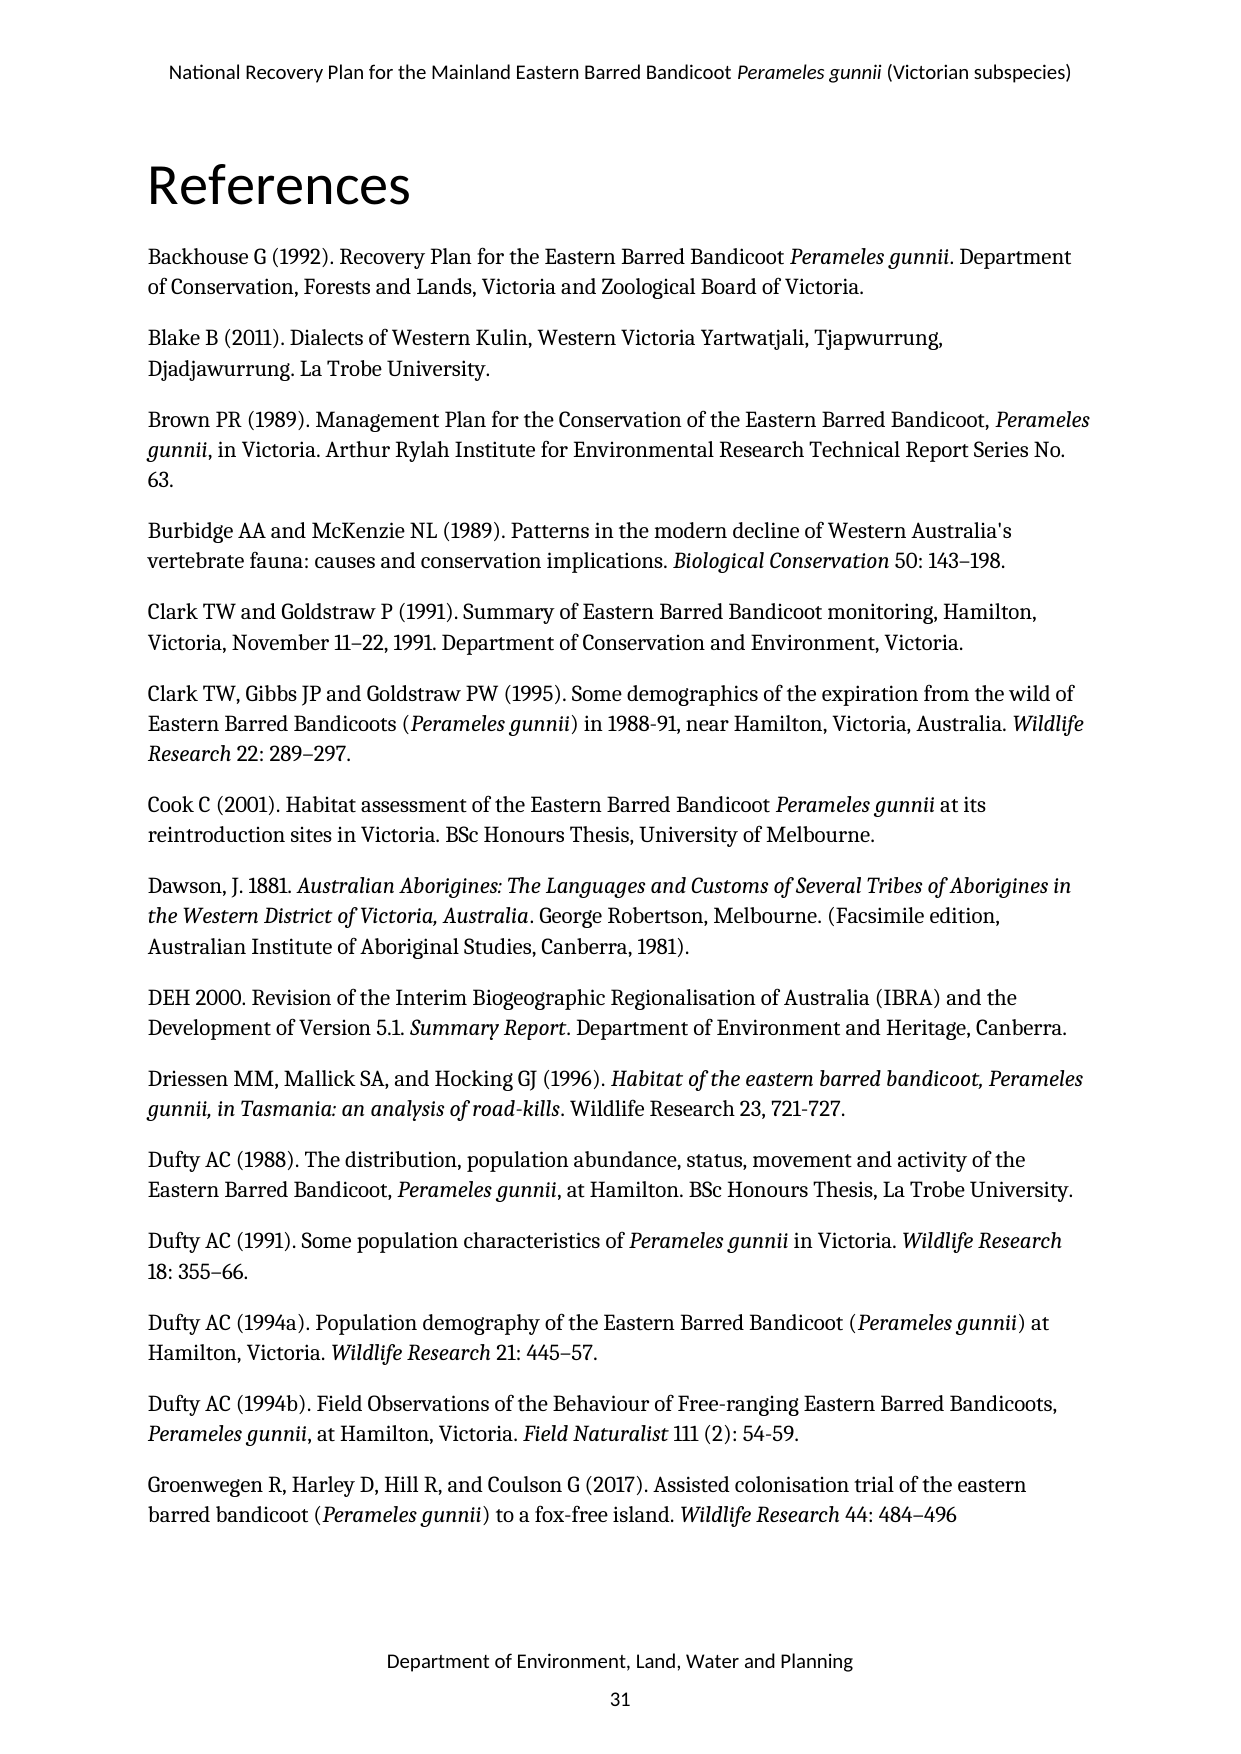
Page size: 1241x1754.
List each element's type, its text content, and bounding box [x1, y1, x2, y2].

text Dawson, J. 1881. Australian Aborigines: The Languages and Customs of Several Tribes of Aborigines in the Western District of Victoria, Australia. George Robertson, Melbourne. (Facsimile edition, Australian Institute of Aboriginal Studies, Canberra, 1981). [148, 873, 1092, 960]
text Backhouse G (1992). Recovery Plan for the Eastern Barred Bandicoot Perameles gunnii. Department of Conservation, Forests and Lands, Victoria and Zoological Board of Victoria. [148, 244, 1092, 301]
text Clark TW and Goldstraw P (1991). Summary of Eastern Barred Bandicoot monitoring, Hamilton, Victoria, November 11–22, 1991. Department of Conservation and Environment, Victoria. [148, 599, 1092, 656]
text Dufty AC (1991). Some population characteristics of Perameles gunnii in Victoria. Wildlife Research 18: 355–66. [148, 1228, 1092, 1285]
text Dufty AC (1994b). Field Observations of the Behaviour of Free-ranging Eastern Barred Bandicoots, Perameles gunnii, at Hamilton, Victoria. Field Naturalist 111 (2): 54-59. [148, 1391, 1092, 1447]
text Dufty AC (1988). The distribution, population abundance, status, movement and activity of the Eastern Barred Bandicoot, Perameles gunnii, at Hamilton. BSc Honours Thesis, La Trobe University. [148, 1147, 1092, 1204]
text Brown PR (1989). Management Plan for the Conservation of the Eastern Barred Bandicoot, Perameles gunnii, in Victoria. Arthur Rylah Institute for Environmental Research Technical Report Series No. 63. [148, 406, 1092, 493]
text Blake B (2011). Dialects of Western Kulin, Western Victoria Yartwatjali, Tjapwurrung, Djadjawurrung. La Trobe University. [148, 325, 1092, 382]
text Cook C (2001). Habitat assessment of the Eastern Barred Bandicoot Perameles gunnii at its reintroduction sites in Victoria. BSc Honours Thesis, University of Melbourne. [148, 792, 1092, 848]
subtitle References [148, 148, 1092, 219]
text DEH 2000. Revision of the Interim Biogeographic Regionalisation of Australia (IBRA) and the Development of Version 5.1. Summary Report. Department of Environment and Heritage, Canberra. [148, 984, 1092, 1041]
text Driessen MM, Mallick SA, and Hocking GJ (1996). Habitat of the eastern barred bandicoot, Perameles gunnii, in Tasmania: an analysis of road-kills. Wildlife Research 23, 721-727. [148, 1066, 1092, 1122]
text Groenwegen R, Harley D, Hill R, and Coulson G (2017). Assisted colonisation trial of the eastern barred bandicoot (Perameles gunnii) to a fox-free island. Wildlife Research 44: 484–496 [148, 1472, 1092, 1529]
text Clark TW, Gibbs JP and Goldstraw PW (1995). Some demographics of the expiration from the wild of Eastern Barred Bandicoots (Perameles gunnii) in 1988-91, near Hamilton, Victoria, Australia. Wildlife Research 22: 289–297. [148, 680, 1092, 767]
text Burbidge AA and McKenzie NL (1989). Patterns in the modern decline of Western Australia's vertebrate fauna: causes and conservation implications. Biological Conservation 50: 143–198. [148, 518, 1092, 574]
text Dufty AC (1994a). Population demography of the Eastern Barred Bandicoot (Perameles gunnii) at Hamilton, Victoria. Wildlife Research 21: 445–57. [148, 1309, 1092, 1366]
